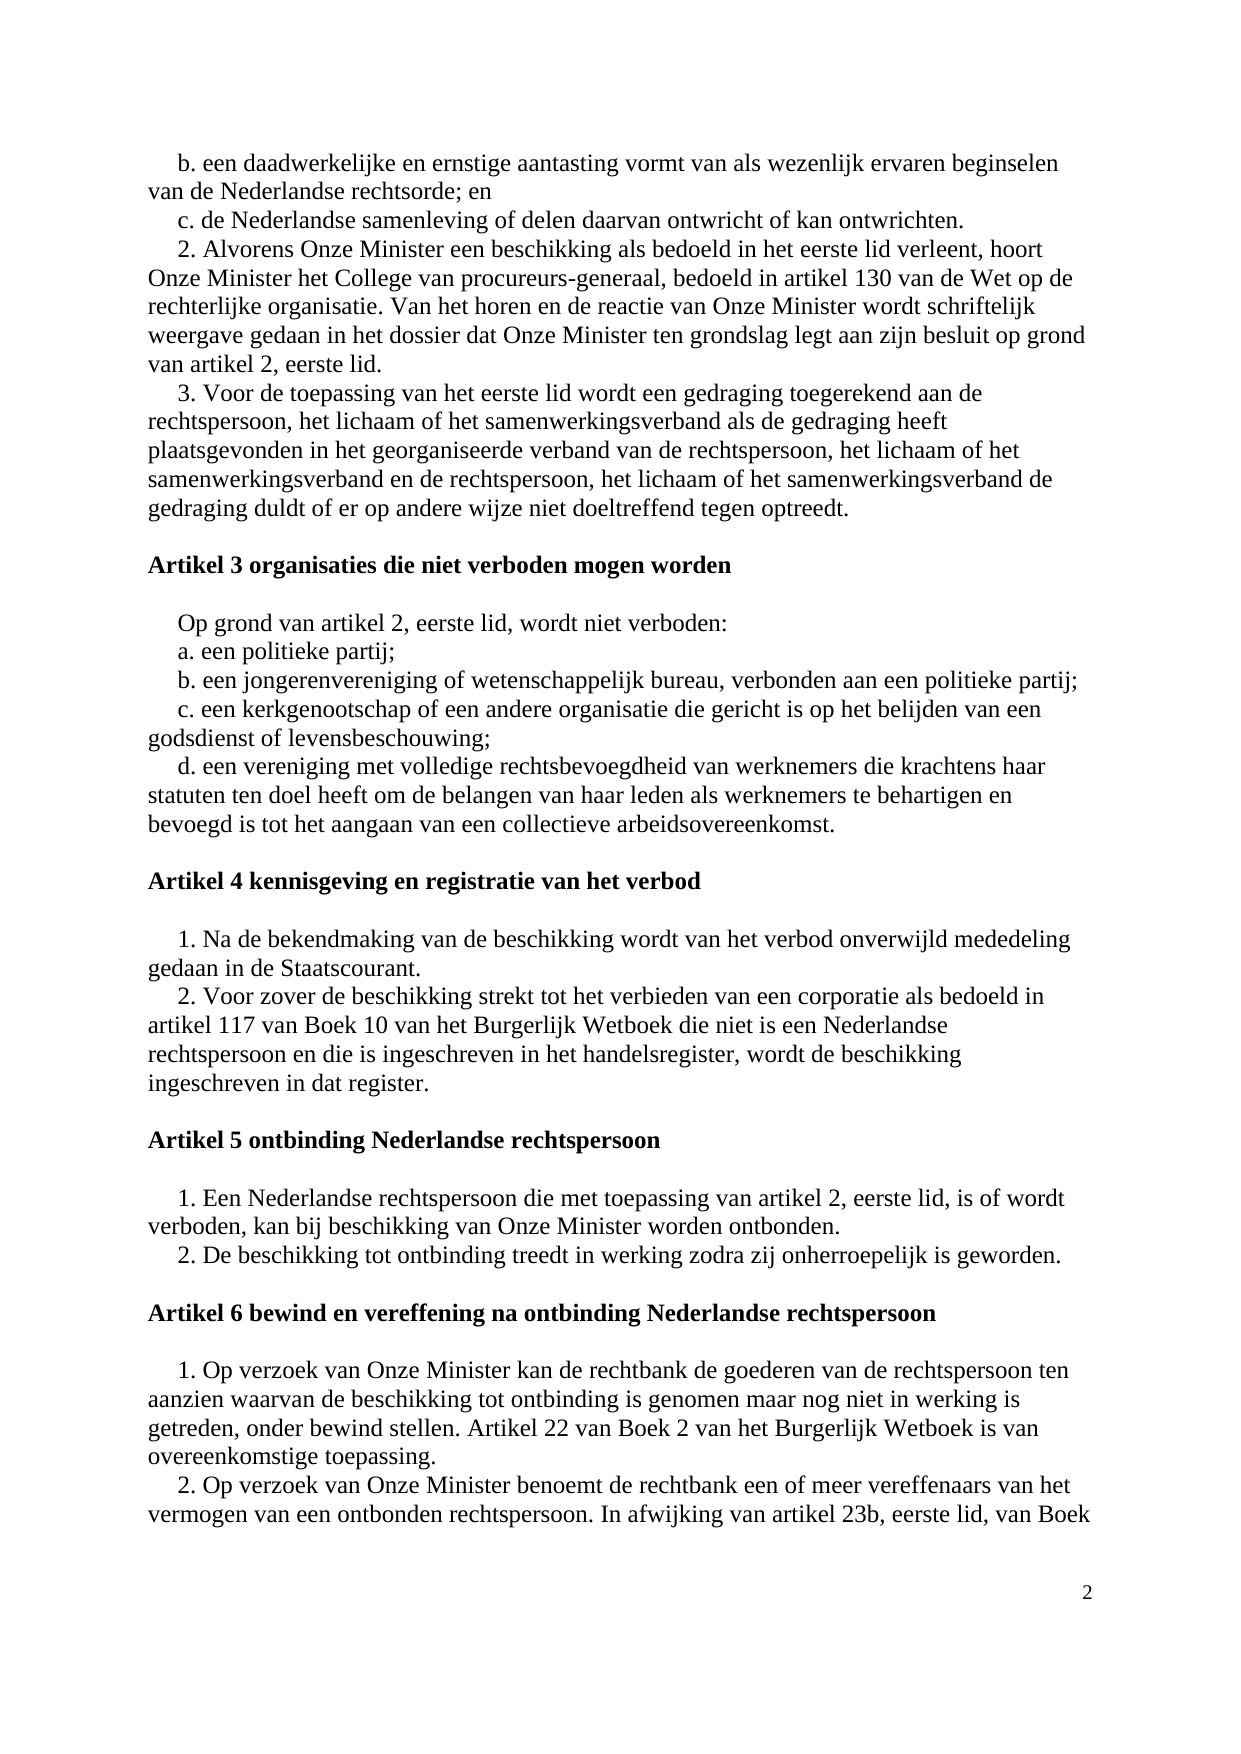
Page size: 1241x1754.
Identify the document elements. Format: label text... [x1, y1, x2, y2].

text a. een politieke partij; [148, 636, 1092, 665]
text b. een daadwerkelijke en ernstige aantasting vormt van als wezenlijk ervaren beginselen van de Nederlandse rechtsorde; en [148, 148, 1092, 205]
text 3. Voor de toepassing van het eerste lid wordt een gedraging toegerekend aan de rechtspersoon, het lichaam of het samenwerkingsverband als de gedraging heeft plaatsgevonden in het georganiseerde verband van de rechtspersoon, het lichaam of het samenwerkingsverband en de rechtspersoon, het lichaam of het samenwerkingsverband de gedraging duldt of er op andere wijze niet doeltreffend tegen optreedt. [148, 378, 1092, 521]
text Artikel 3 organisaties die niet verboden mogen worden [148, 550, 1092, 579]
text 1. Op verzoek van Onze Minister kan de rechtbank de goederen van de rechtspersoon ten aanzien waarvan de beschikking tot ontbinding is genomen maar nog niet in werking is getreden, onder bewind stellen. Artikel 22 van Boek 2 van het Burgerlijk Wetboek is van overeenkomstige toepassing. [148, 1355, 1092, 1470]
text Op grond van artikel 2, eerste lid, wordt niet verboden: [148, 608, 1092, 636]
text c. de Nederlandse samenleving of delen daarvan ontwricht of kan ontwrichten. [148, 205, 1092, 234]
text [148, 1470, 1092, 1528]
text Artikel 4 kennisgeving en registratie van het verbod [148, 866, 1092, 895]
text d. een vereniging met volledige rechtsbevoegdheid van werknemers die krachtens haar statuten ten doel heeft om de belangen van haar leden als werknemers te behartigen en bevoegd is tot het aangaan van een collectieve arbeidsovereenkomst. [148, 751, 1092, 838]
text 2. De beschikking tot ontbinding treedt in werking zodra zij onherroepelijk is geworden. [148, 1240, 1092, 1269]
text Artikel 5 ontbinding Nederlandse rechtspersoon [148, 1125, 1092, 1154]
text 2. Alvorens Onze Minister een beschikking als bedoeld in het eerste lid verleent, hoort Onze Minister het College van procureurs-generaal, bedoeld in artikel 130 van de Wet op de rechterlijke organisatie. Van het horen en de reactie van Onze Minister wordt schriftelijk weergave gedaan in het dossier dat Onze Minister ten grondslag legt aan zijn besluit op grond van artikel 2, eerste lid. [148, 234, 1092, 378]
text Artikel 6 bewind en vereffening na ontbinding Nederlandse rechtspersoon [148, 1298, 1092, 1326]
text 1. Na de bekendmaking van de beschikking wordt van het verbod onverwijld mededeling gedaan in de Staatscourant. [148, 924, 1092, 981]
text 2. Voor zover de beschikking strekt tot het verbieden van een corporatie als bedoeld in artikel 117 van Boek 10 van het Burgerlijk Wetboek die niet is een Nederlandse rechtspersoon en die is ingeschreven in het handelsregister, wordt de beschikking ingeschreven in dat register. [148, 981, 1092, 1096]
text b. een jongerenvereniging of wetenschappelijk bureau, verbonden aan een politieke partij; [148, 665, 1092, 694]
text c. een kerkgenootschap of een andere organisatie die gericht is op het belijden van een godsdienst of levensbeschouwing; [148, 694, 1092, 751]
text 1. Een Nederlandse rechtspersoon die met toepassing van artikel 2, eerste lid, is of wordt verboden, kan bij beschikking van Onze Minister worden ontbonden. [148, 1183, 1092, 1240]
